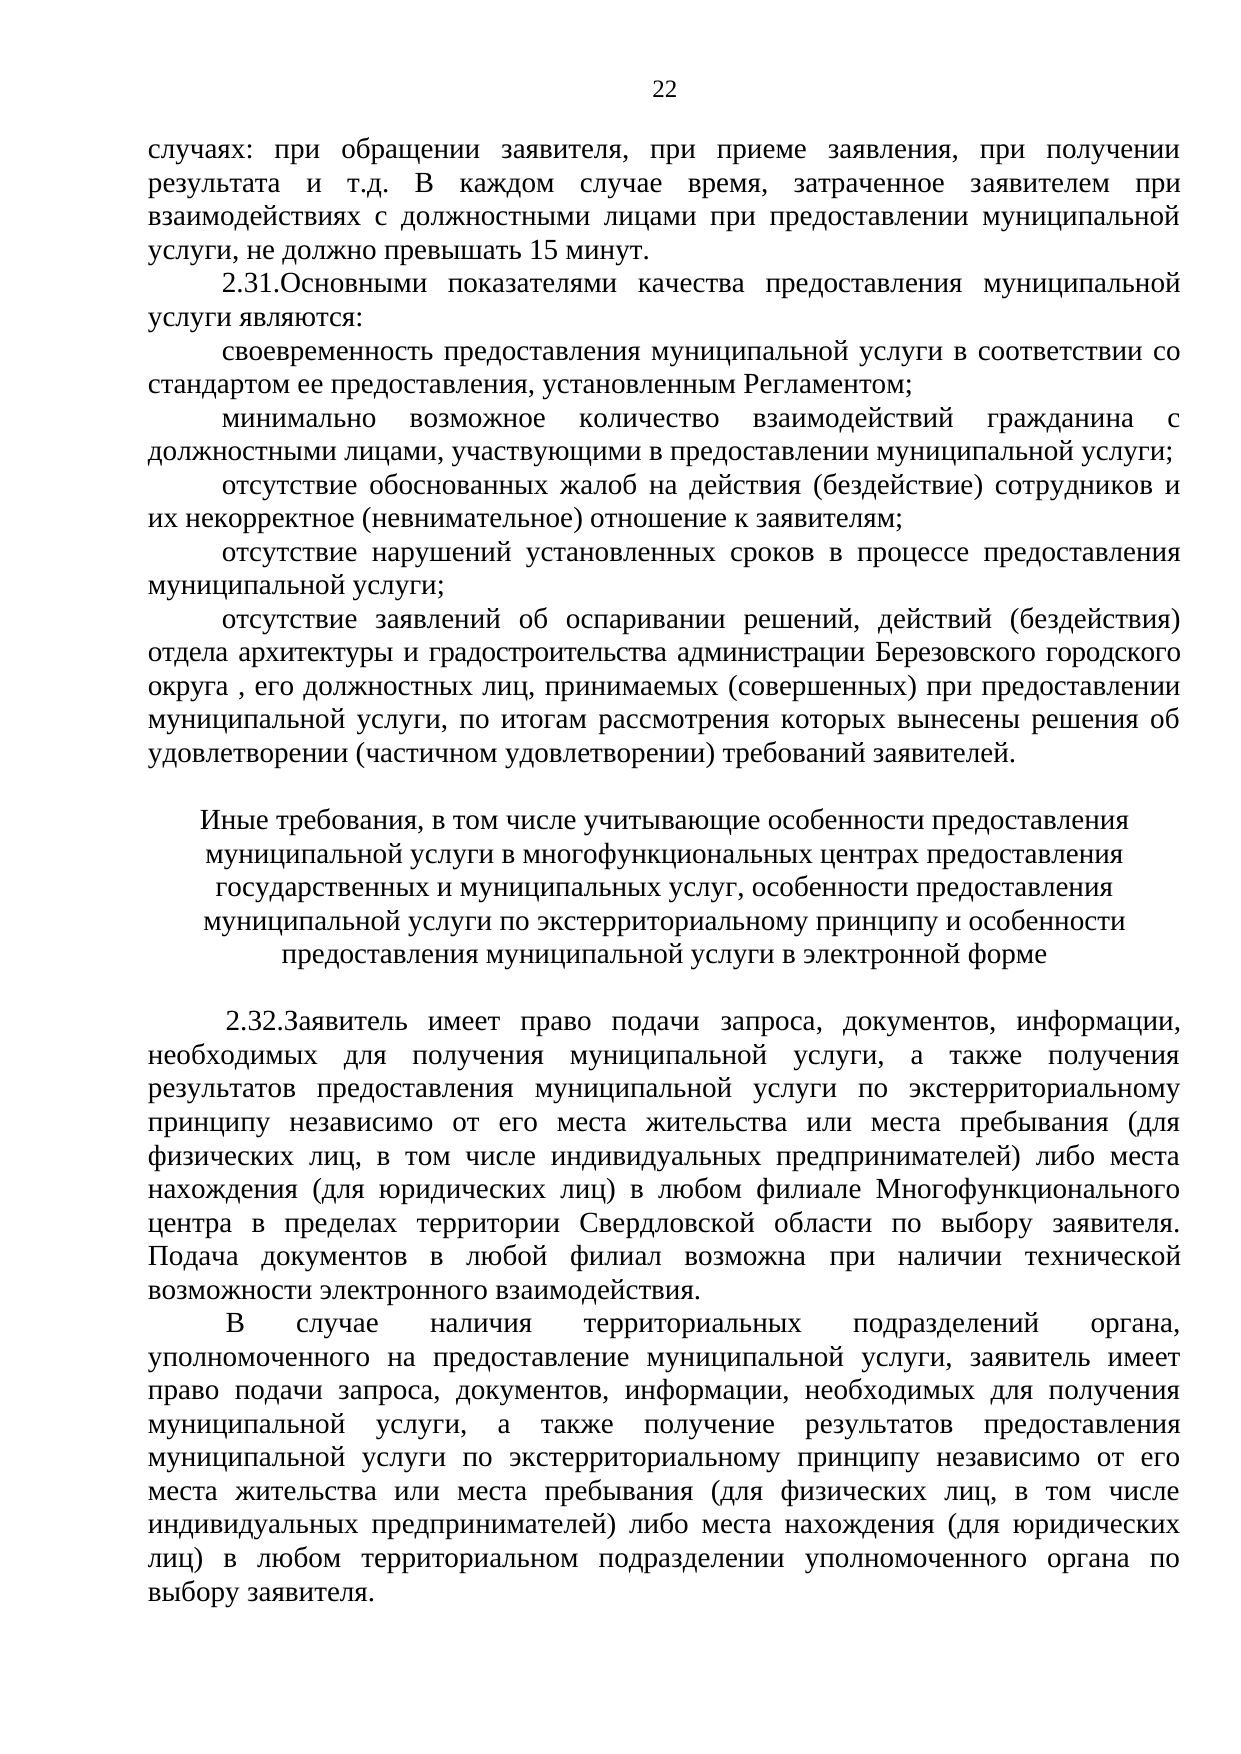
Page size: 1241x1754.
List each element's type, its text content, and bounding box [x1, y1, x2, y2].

list 2.32.Заявитель имеет право подачи запроса, документов, информации, необходимых для получения муниципальной услуги, а также получения результатов предоставления муниципальной услуги по экстерриториальному принципу независимо от его места жительства или места пребывания (для физических лиц, в том числе индивидуальных предпринимателей) либо места нахождения (для юридических лиц) в любом филиале Многофункционального центра в пределах территории Свердловской области по выбору заявителя. Подача документов в любой филиал возможна при наличии технической возможности электронного взаимодействия. [148, 1003, 1181, 1305]
text минимально возможное количество взаимодействий гражданина с должностными лицами, участвующими в предоставлении муниципальной услуги; [148, 400, 1181, 467]
text Иные требования, в том числе учитывающие особенности предоставления муниципальной услуги в многофункциональных центрах предоставления государственных и муниципальных услуг, особенности предоставления муниципальной услуги по экстерриториальному принципу и особенности предоставления муниципальной услуги в электронной форме [148, 802, 1181, 970]
text отсутствие обоснованных жалоб на действия (бездействие) сотрудников и их некорректное (невнимательное) отношение к заявителям; [148, 467, 1181, 534]
text отсутствие заявлений об оспаривании решений, действий (бездействия) отдела архитектуры и градостроительства администрации Березовского городского округа , его должностных лиц, принимаемых (совершенных) при предоставлении муниципальной услуги, по итогам рассмотрения которых вынесены решения об удовлетворении (частичном удовлетворении) требований заявителей. [148, 601, 1181, 769]
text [148, 131, 1181, 266]
list В случае наличия территориальных подразделений органа, уполномоченного на предоставление муниципальной услуги, заявитель имеет право подачи запроса, документов, информации, необходимых для получения муниципальной услуги, а также получение результатов предоставления муниципальной услуги по экстерриториальному принципу независимо от его места жительства или места пребывания (для физических лиц, в том числе индивидуальных предпринимателей) либо места нахождения (для юридических лиц) в любом территориальном подразделении уполномоченного органа по выбору заявителя. [148, 1305, 1181, 1607]
text своевременность предоставления муниципальной услуги в соответствии со стандартом ее предоставления, установленным Регламентом; [148, 333, 1181, 400]
text 2.31.Основными показателями качества предоставления муниципальной услуги являются: [148, 266, 1181, 333]
text отсутствие нарушений установленных сроков в процессе предоставления муниципальной услуги; [148, 534, 1181, 601]
